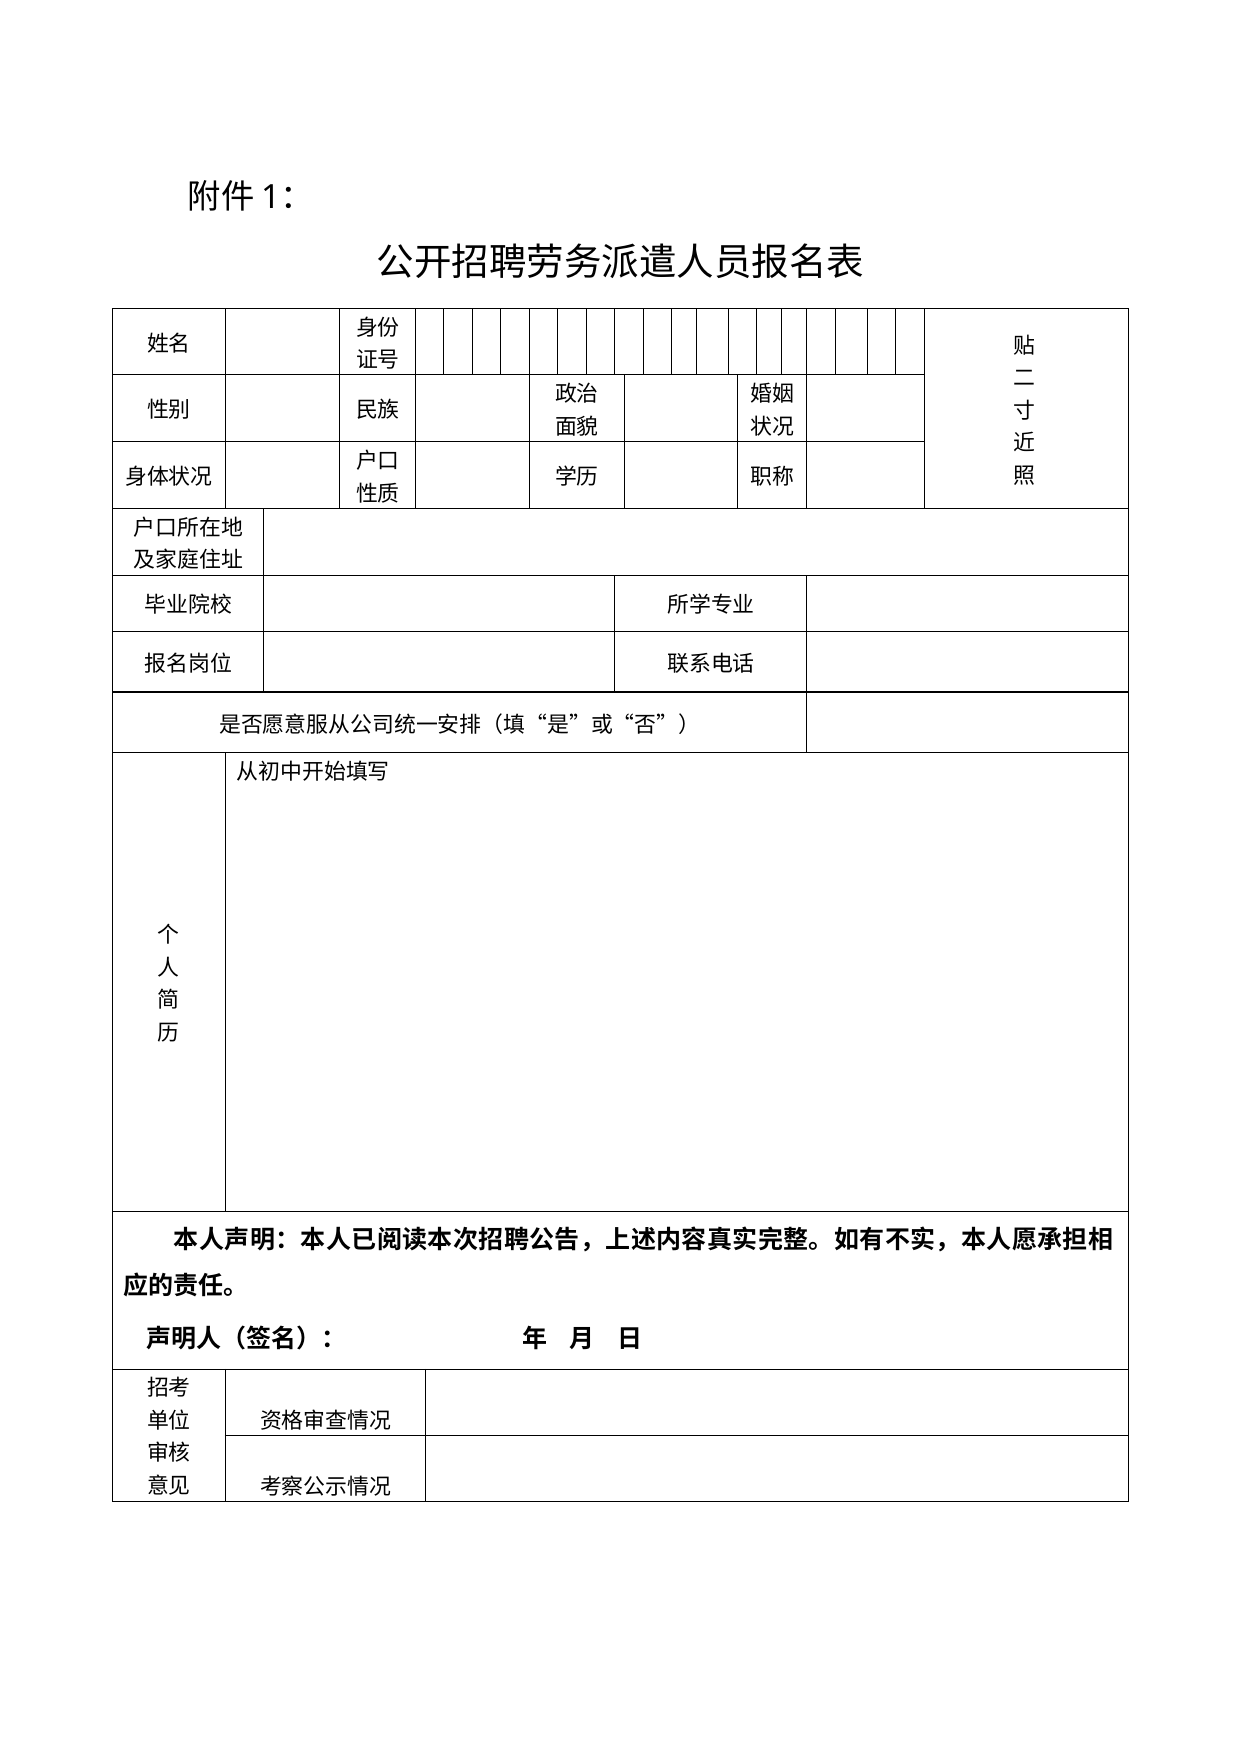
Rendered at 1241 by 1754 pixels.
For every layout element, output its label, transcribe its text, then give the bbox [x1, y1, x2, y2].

table_header [444, 309, 472, 374]
table_cell 婚姻 状况 [738, 375, 806, 441]
table_header [558, 309, 586, 374]
table_cell 职称 [738, 442, 806, 508]
table_header [782, 309, 806, 374]
table_cell 毕业院校 [113, 576, 263, 631]
table_cell [625, 375, 737, 441]
table_cell [426, 1370, 1128, 1435]
table_cell 考察公示情况 [226, 1436, 425, 1501]
table_header 姓名 [113, 309, 225, 374]
table_cell [226, 375, 339, 441]
table_cell [264, 632, 614, 691]
table_cell 所学专业 [615, 576, 806, 631]
table_cell 个 人 简 历 [113, 753, 225, 1211]
table_cell [426, 1436, 1128, 1501]
table_cell [807, 442, 924, 508]
table_header [615, 309, 643, 374]
table_cell [416, 442, 529, 508]
table_cell [807, 632, 1128, 691]
table_header [226, 309, 339, 374]
text 公开招聘劳务派遣人员报名表 [187, 227, 1053, 292]
table_cell 民族 [340, 375, 415, 441]
table_cell 户口所在地及家庭住址 [113, 509, 263, 575]
table_header [836, 309, 867, 374]
table_header 贴 二 寸 近 照 [925, 309, 1128, 508]
table_cell [807, 375, 924, 441]
table_cell 户口 性质 [340, 442, 415, 508]
table_header [530, 309, 557, 374]
table_cell 学历 [530, 442, 624, 508]
table_cell [807, 576, 1128, 631]
table_header [807, 309, 835, 374]
table_cell [625, 442, 737, 508]
table_header [757, 309, 781, 374]
table_header [697, 309, 728, 374]
table_cell 报名岗位 [113, 632, 263, 691]
table_cell 资格审查情况 [226, 1370, 425, 1435]
table_cell 性别 [113, 375, 225, 441]
table_cell 是否愿意服从公司统一安排（填“是”或“否”） [113, 693, 806, 752]
table_header [896, 309, 924, 374]
table_cell [416, 375, 529, 441]
table_header [644, 309, 671, 374]
table_header [473, 309, 500, 374]
table_cell 身体状况 [113, 442, 225, 508]
table_cell [807, 693, 1128, 752]
table_header [501, 309, 529, 374]
table_cell 政治 面貌 [530, 375, 624, 441]
table_header [729, 309, 756, 374]
table_header [416, 309, 443, 374]
table_cell 本人声明：本人已阅读本次招聘公告，上述内容真实完整。如有不实，本人愿承担相应的责任。 声明人（签名）： 年 月 日 [113, 1212, 1128, 1369]
table_cell 联系电话 [615, 632, 806, 691]
table_cell [226, 442, 339, 508]
table_cell 从初中开始填写 [226, 753, 1128, 1211]
table_cell 招考 单位 审核 意见 [113, 1370, 225, 1501]
table_cell [264, 576, 614, 631]
table_cell [264, 509, 1128, 575]
text 附件1： [187, 162, 1053, 227]
table_header [672, 309, 696, 374]
table_header [868, 309, 895, 374]
table_header 身份 证号 [340, 309, 415, 374]
table_header [587, 309, 614, 374]
